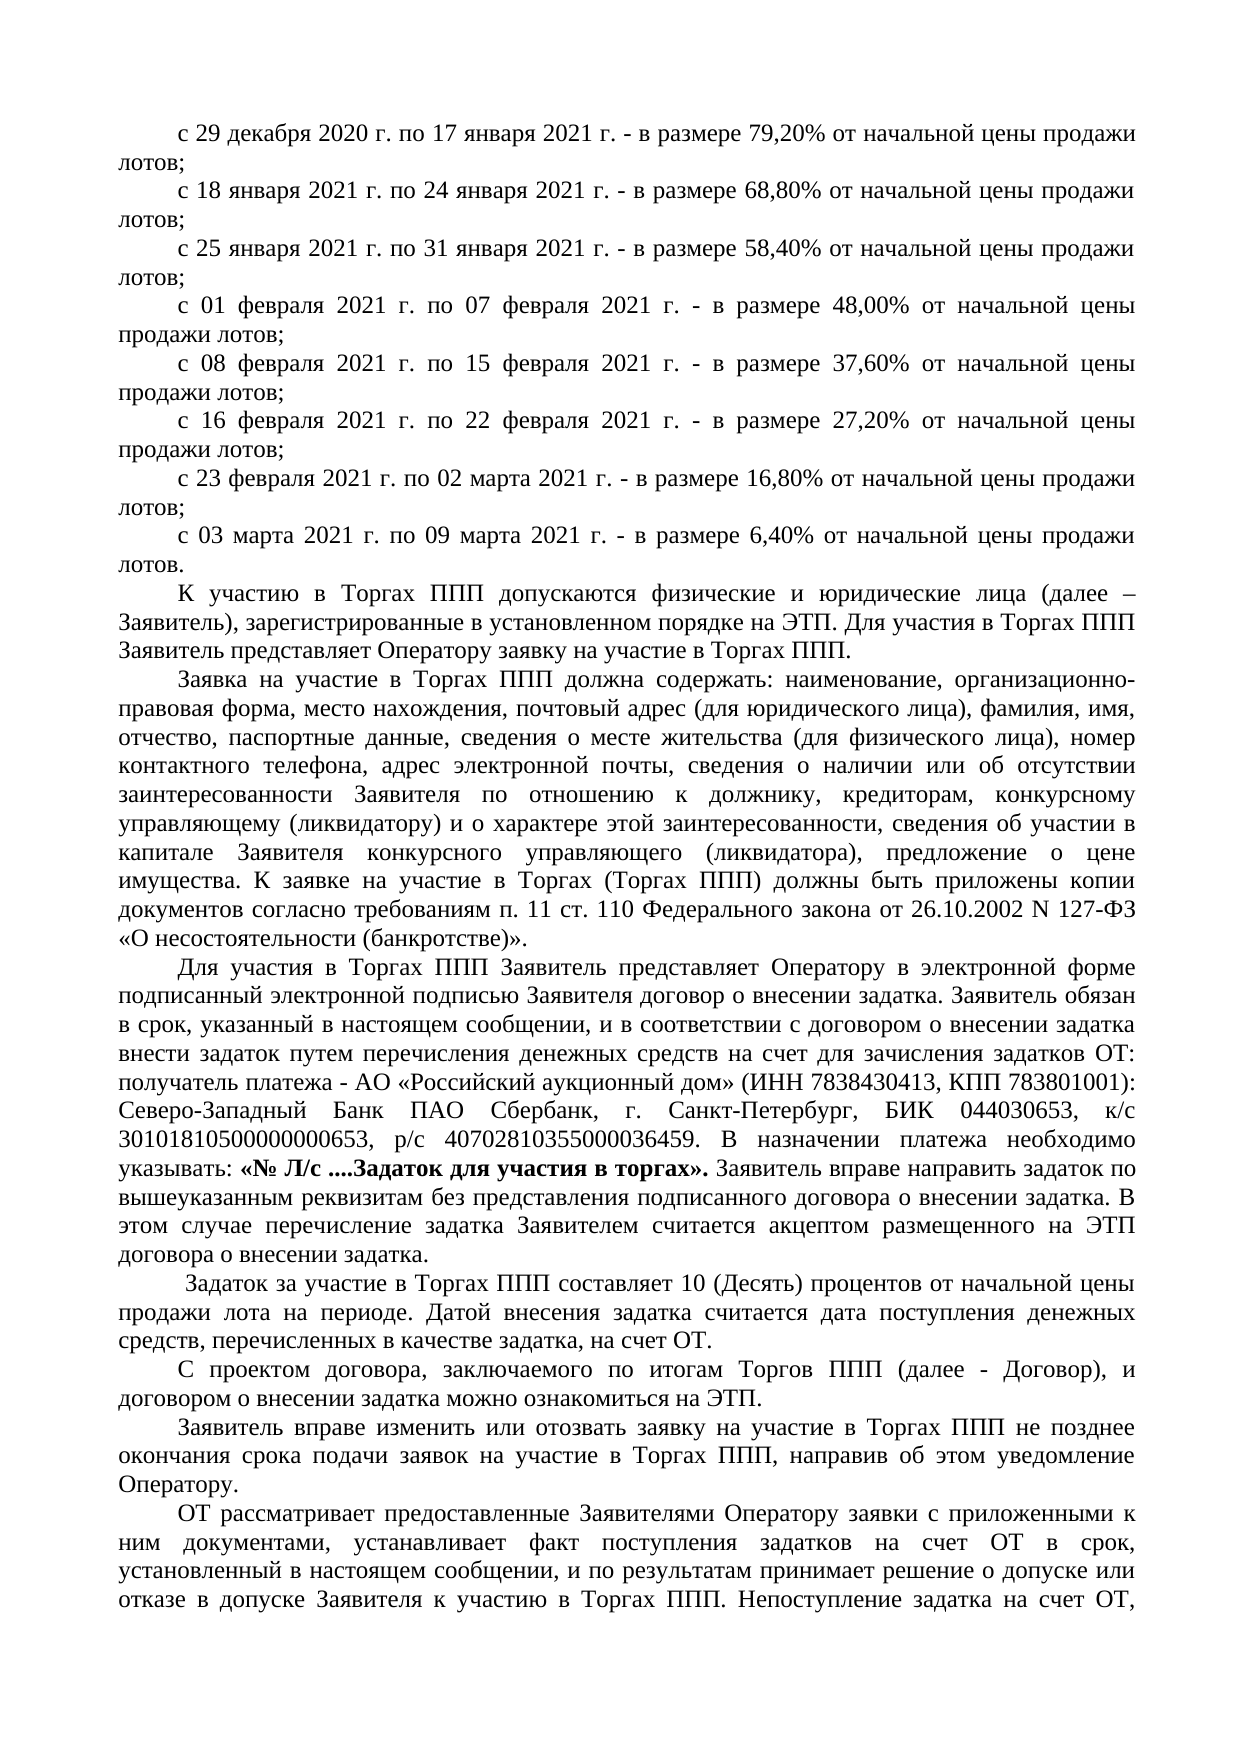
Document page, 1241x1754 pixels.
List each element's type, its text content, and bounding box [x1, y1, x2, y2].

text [118, 1498, 1137, 1613]
text Для участия в Торгах ППП Заявитель представляет Оператору в электронной форме подписанный электронной подписью Заявителя договор о внесении задатка. Заявитель обязан в срок, указанный в настоящем сообщении, и в соответствии с договором о внесении задатка внести задаток путем перечисления денежных средств на счет для зачисления задатков ОТ: получатель платежа - АО «Российский аукционный дом» (ИНН 7838430413, КПП 783801001): Северо-Западный Банк ПАО Сбербанк, г. Санкт-Петербург, БИК 044030653, к/с 30101810500000000653, р/с 40702810355000036459. В назначении платежа необходимо указывать: «№ Л/с ....Задаток для участия в торгах». Заявитель вправе направить задаток по вышеуказанным реквизитам без представления подписанного договора о внесении задатка. В этом случае перечисление задатка Заявителем считается акцептом размещенного на ЭТП договора о внесении задатка. [118, 952, 1137, 1268]
text с 18 января 2021 г. по 24 января 2021 г. - в размере 68,80% от начальной цены продажи лотов; [118, 176, 1137, 233]
text С проектом договора, заключаемого по итогам Торгов ППП (далее - Договор), и договором о внесении задатка можно ознакомиться на ЭТП. [118, 1354, 1137, 1412]
text с 03 марта 2021 г. по 09 марта 2021 г. - в размере 6,40% от начальной цены продажи лотов. [118, 521, 1137, 578]
text Заявка на участие в Торгах ППП должна содержать: наименование, организационно-правовая форма, место нахождения, почтовый адрес (для юридического лица), фамилия, имя, отчество, паспортные данные, сведения о месте жительства (для физического лица), номер контактного телефона, адрес электронной почты, сведения о наличии или об отсутствии заинтересованности Заявителя по отношению к должнику, кредиторам, конкурсному управляющему (ликвидатору) и о характере этой заинтересованности, сведения об участии в капитале Заявителя конкурсного управляющего (ликвидатора), предложение о цене имущества. К заявке на участие в Торгах (Торгах ППП) должны быть приложены копии документов согласно требованиям п. 11 ст. 110 Федерального закона от 26.10.2002 N 127-ФЗ «О несостоятельности (банкротстве)». [118, 664, 1137, 952]
text Задаток за участие в Торгах ППП составляет 10 (Десять) процентов от начальной цены продажи лота на периоде. Датой внесения задатка считается дата поступления денежных средств, перечисленных в качестве задатка, на счет ОТ. [118, 1268, 1137, 1354]
text с 16 февраля 2021 г. по 22 февраля 2021 г. - в размере 27,20% от начальной цены продажи лотов; [118, 406, 1137, 463]
text Заявитель вправе изменить или отозвать заявку на участие в Торгах ППП не позднее окончания срока подачи заявок на участие в Торгах ППП, направив об этом уведомление Оператору. [118, 1412, 1137, 1498]
text с 29 декабря 2020 г. по 17 января 2021 г. - в размере 79,20% от начальной цены продажи лотов; [118, 118, 1137, 176]
text с 08 февраля 2021 г. по 15 февраля 2021 г. - в размере 37,60% от начальной цены продажи лотов; [118, 348, 1137, 406]
text К участию в Торгах ППП допускаются физические и юридические лица (далее – Заявитель), зарегистрированные в установленном порядке на ЭТП. Для участия в Торгах ППП Заявитель представляет Оператору заявку на участие в Торгах ППП. [118, 578, 1137, 664]
text с 01 февраля 2021 г. по 07 февраля 2021 г. - в размере 48,00% от начальной цены продажи лотов; [118, 291, 1137, 348]
text с 25 января 2021 г. по 31 января 2021 г. - в размере 58,40% от начальной цены продажи лотов; [118, 233, 1137, 291]
text с 23 февраля 2021 г. по 02 марта 2021 г. - в размере 16,80% от начальной цены продажи лотов; [118, 463, 1137, 521]
